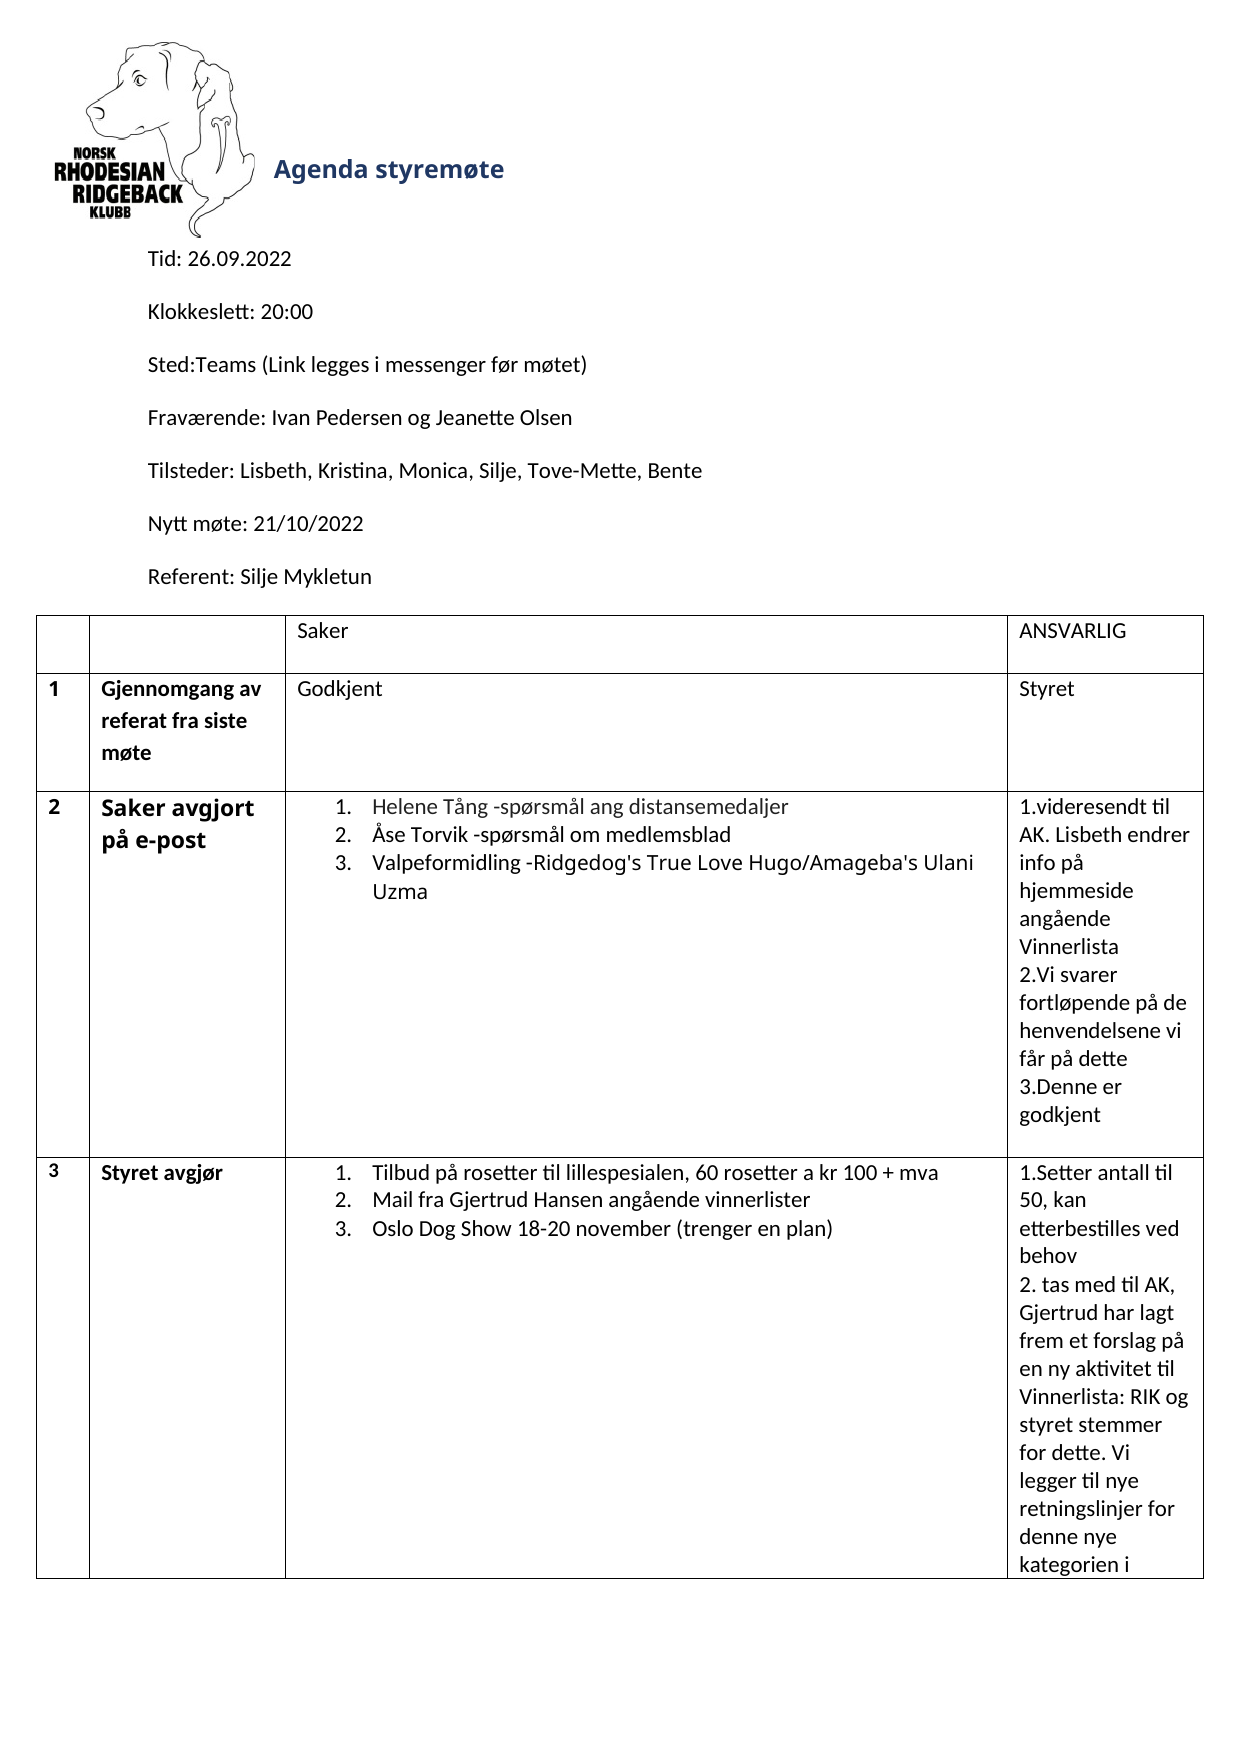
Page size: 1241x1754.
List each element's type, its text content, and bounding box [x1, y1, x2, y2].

table_cell Godkjent [286, 674, 1007, 791]
text Tilsteder: Lisbeth, Kristina, Monica, Silje, Tove-Mette, Bente [148, 456, 1093, 484]
table_cell 1 [37, 674, 89, 791]
table_header [90, 616, 285, 673]
table_header ANSVARLIG [1008, 616, 1203, 673]
text Klokkeslett: 20:00 [148, 297, 1093, 325]
picture [54, 42, 255, 238]
subtitle Agenda styremøte [255, 152, 1093, 186]
table_cell Saker avgjort på e-post [90, 792, 285, 1157]
table_header Saker [286, 616, 1007, 673]
text Sted:Teams (Link legges i messenger før møtet)Inger [148, 350, 1093, 378]
text Nytt møte: 21/10/2022 [148, 509, 1093, 537]
table_cell Styret avgjør [90, 1158, 285, 1578]
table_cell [286, 1158, 1007, 1578]
table_cell 1.videresendt til AK. Lisbeth endrer info på hjemmeside angående Vinnerlista 2.Vi svarer fortløpende på de henvendelsene vi får på dette 3.Denne er godkjent [1008, 792, 1203, 1157]
table_cell Gjennomgang av referat fra siste møte [90, 674, 285, 791]
table_cell Helene Tång -spørsmål ang distansemedaljer Åse Torvik -spørsmål om medlemsblad Valpeformidling -Ridgedog's True Love Hugo/Amageba's Ulani Uzma [286, 792, 1007, 1157]
text Tid: 26.09.2022 [148, 244, 1093, 272]
table_cell Styret [1008, 674, 1203, 791]
table_cell 3 [37, 1158, 89, 1578]
table_header [37, 616, 89, 673]
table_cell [1008, 1158, 1203, 1578]
text Referent: Silje Mykletun [148, 562, 1093, 590]
table_cell 2 [37, 792, 89, 1157]
text Fraværende: Ivan Pedersen og Jeanette Olsen [148, 403, 1093, 431]
